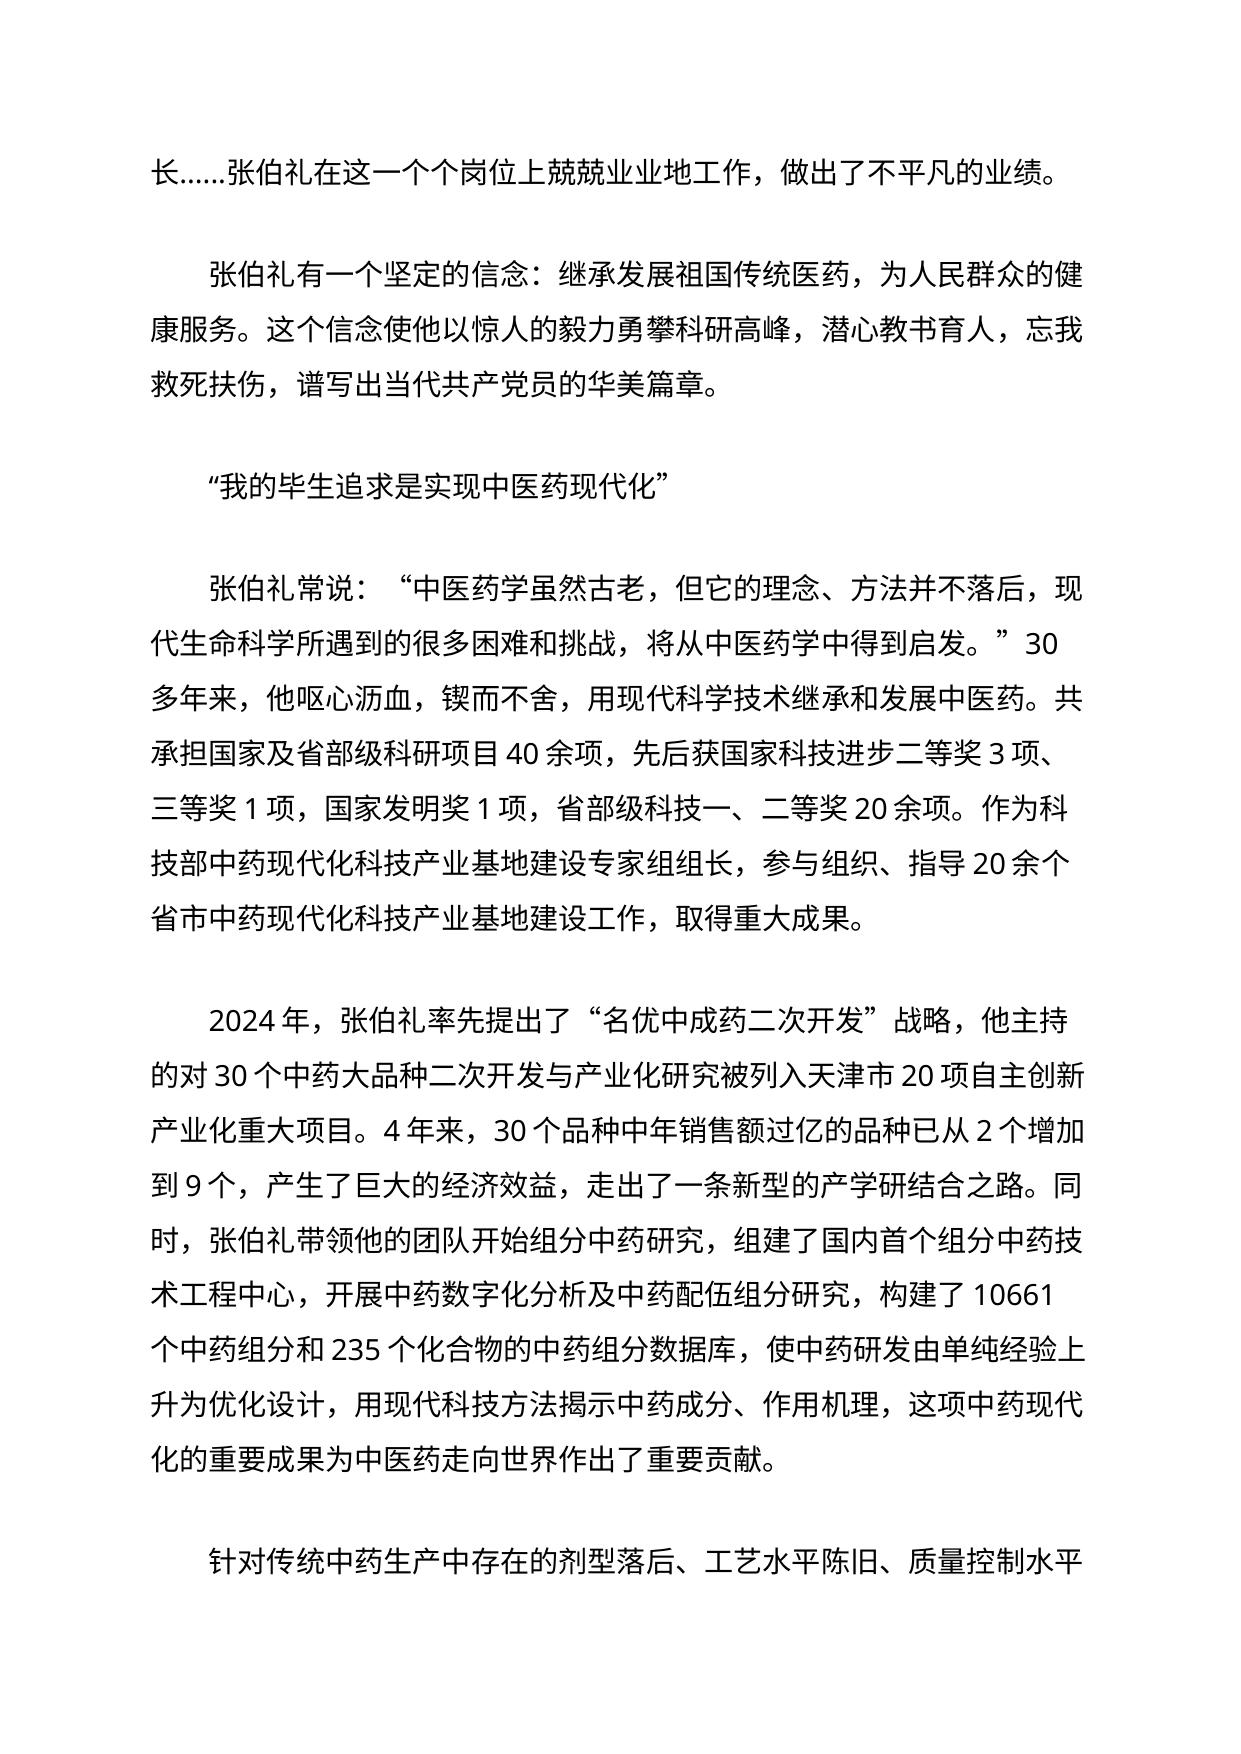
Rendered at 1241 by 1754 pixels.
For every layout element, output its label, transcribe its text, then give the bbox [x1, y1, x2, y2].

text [150, 1539, 1090, 1581]
text “我的毕生追求是实现中医药现代化” [150, 463, 1090, 506]
text 张伯礼常说：“中医药学虽然古老，但它的理念、方法并不落后，现代生命科学所遇到的很多困难和挑战，将从中医药学中得到启发。”30多年来，他呕心沥血，锲而不舍，用现代科学技术继承和发展中医药。共承担国家及省部级科研项目40余项，先后获国家科技进步二等奖3项、三等奖1项，国家发明奖1项，省部级科技一、二等奖20余项。作为科技部中药现代化科技产业基地建设专家组组长，参与组织、指导20余个省市中药现代化科技产业基地建设工作，取得重大成果。 [150, 566, 1090, 938]
text 2024年，张伯礼率先提出了“名优中成药二次开发”战略，他主持的对30个中药大品种二次开发与产业化研究被列入天津市20项自主创新产业化重大项目。4年来，30个品种中年销售额过亿的品种已从2个增加到9个，产生了巨大的经济效益，走出了一条新型的产学研结合之路。同时，张伯礼带领他的团队开始组分中药研究，组建了国内首个组分中药技术工程中心，开展中药数字化分析及中药配伍组分研究，构建了10661个中药组分和235个化合物的中药组分数据库，使中药研发由单纯经验上升为优化设计，用现代科技方法揭示中药成分、作用机理，这项中药现代化的重要成果为中医药走向世界作出了重要贡献。 [150, 997, 1090, 1479]
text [150, 150, 1090, 192]
text 张伯礼有一个坚定的信念：继承发展祖国传统医药，为人民群众的健康服务。这个信念使他以惊人的毅力勇攀科研高峰，潜心教书育人，忘我救死扶伤，谱写出当代共产党员的华美篇章。 [150, 252, 1090, 404]
